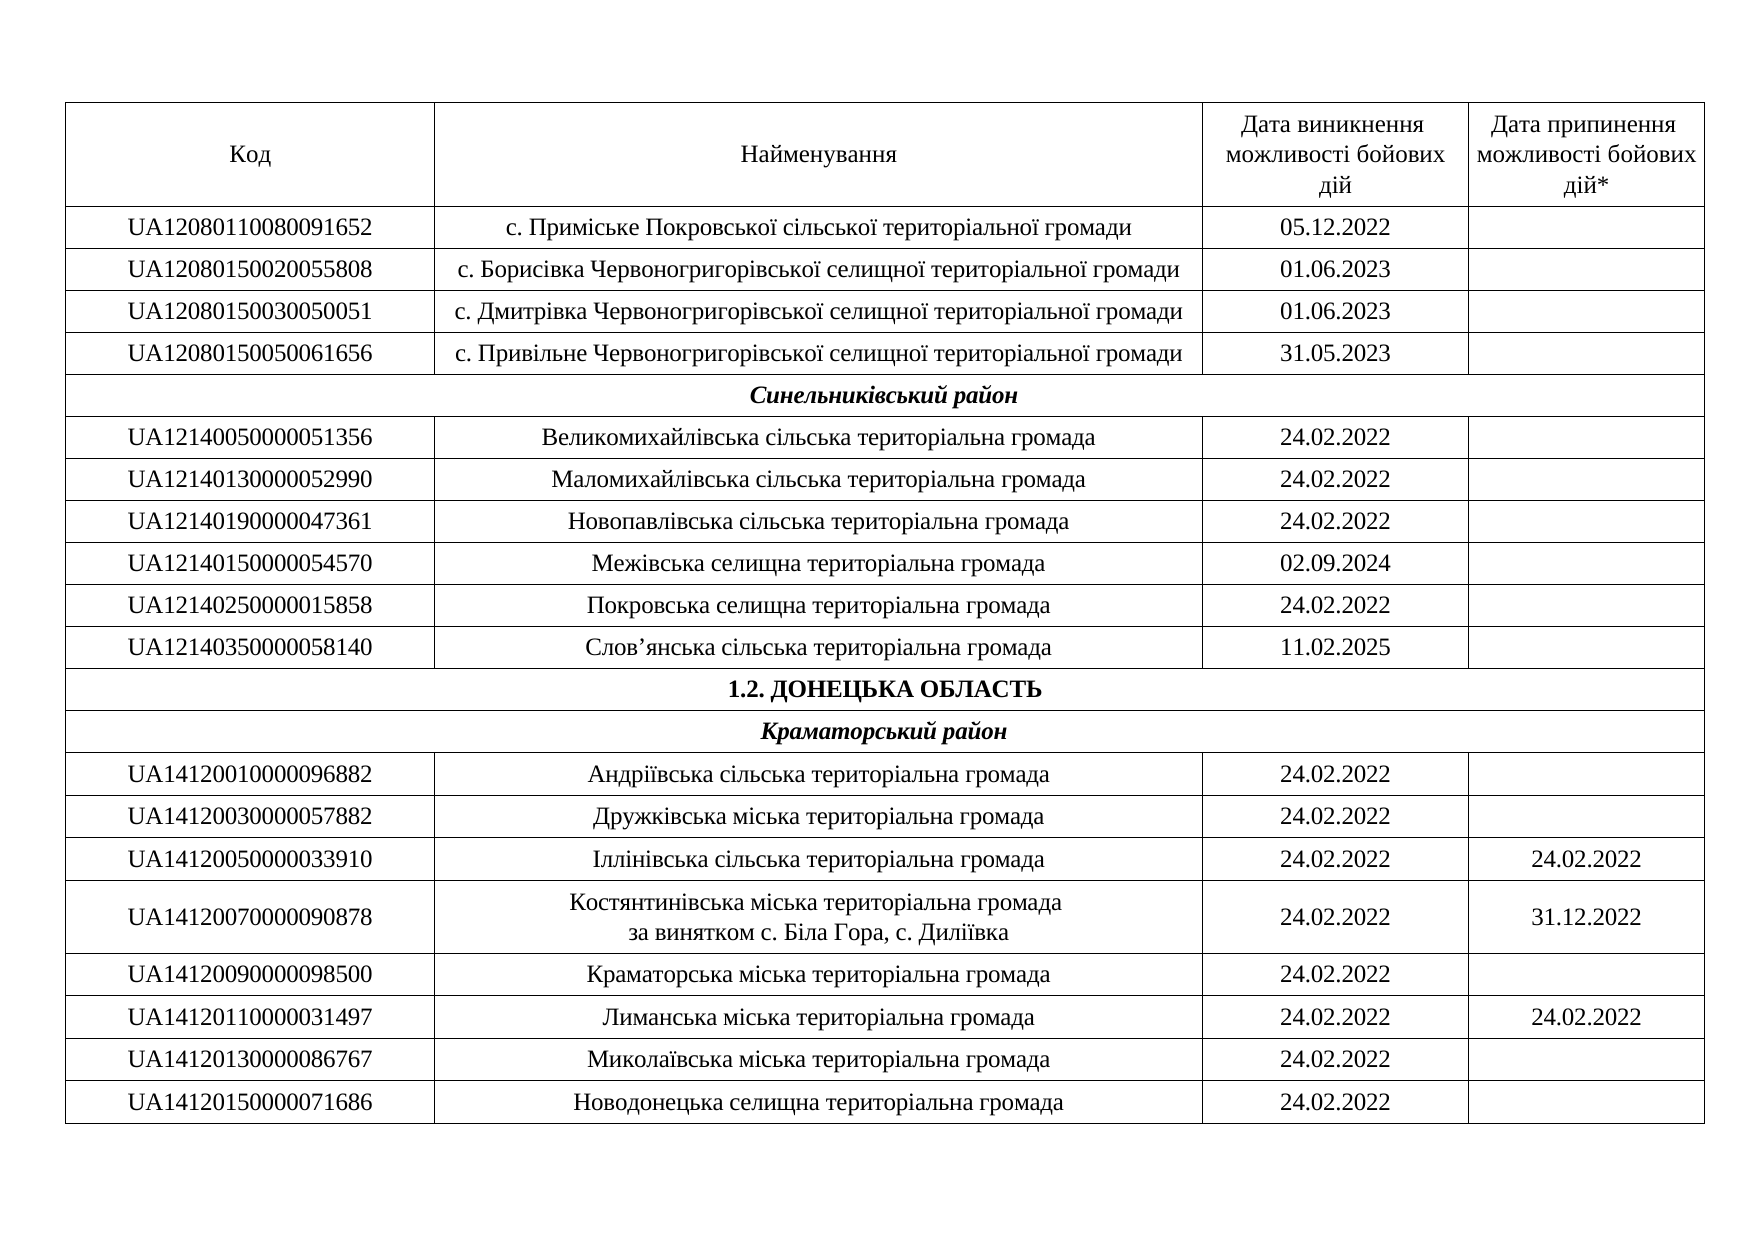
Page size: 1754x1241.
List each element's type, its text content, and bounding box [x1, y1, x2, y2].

table_cell 24.02.2022 [1203, 996, 1468, 1038]
table_cell Костянтинівська міська територіальна громада за винятком с. Біла Гора, с. Диліївка [435, 881, 1202, 952]
table_cell UA12080110080091652 [66, 207, 434, 248]
table_cell 24.02.2022 [1203, 838, 1468, 880]
table_cell UA14120030000057882 [66, 796, 434, 837]
table_cell 24.02.2022 [1203, 1039, 1468, 1080]
table_cell 24.02.2022 [1203, 585, 1468, 626]
table_cell UA14120090000098500 [66, 954, 434, 995]
table_cell 24.02.2022 [1469, 996, 1704, 1038]
table_cell 24.02.2022 [1203, 881, 1468, 952]
table_cell Великомихайлівська сільська територіальна громада [435, 417, 1202, 458]
table_cell [1469, 501, 1704, 542]
table_header Код [66, 103, 434, 206]
table_cell с. Борисівка Червоногригорівської селищної територіальної громади [435, 249, 1202, 290]
table_cell UA14120150000071686 [66, 1081, 434, 1123]
table_cell UA14120010000096882 [66, 753, 434, 794]
table_cell [1469, 954, 1704, 995]
table_cell Дружківська міська територіальна громада [435, 796, 1202, 837]
table_cell 24.02.2022 [1203, 1081, 1468, 1123]
table_cell UA12080150030050051 [66, 291, 434, 332]
table_cell Маломихайлівська сільська територіальна громада [435, 459, 1202, 500]
table_cell UA14120130000086767 [66, 1039, 434, 1080]
table_cell Слов’янська сільська територіальна громада [435, 627, 1202, 668]
table_cell [1469, 459, 1704, 500]
table_cell 24.02.2022 [1469, 838, 1704, 880]
table_cell [1469, 291, 1704, 332]
table_cell [1469, 1039, 1704, 1080]
table_cell 24.02.2022 [1203, 417, 1468, 458]
table_cell UA12140190000047361 [66, 501, 434, 542]
table_cell 24.02.2022 [1203, 501, 1468, 542]
table_cell 11.02.2025 [1203, 627, 1468, 668]
table_cell [1469, 1081, 1704, 1123]
table_cell 1.2. ДОНЕЦЬКА ОБЛАСТЬ [66, 669, 1704, 710]
table_cell Іллінівська сільська територіальна громада [435, 838, 1202, 880]
table_cell Андріївська сільська територіальна громада [435, 753, 1202, 794]
table_cell Миколаївська міська територіальна громада [435, 1039, 1202, 1080]
table_cell 24.02.2022 [1203, 954, 1468, 995]
table_cell [1469, 207, 1704, 248]
table_cell UA12080150020055808 [66, 249, 434, 290]
table_cell [1469, 585, 1704, 626]
table_cell UA14120050000033910 [66, 838, 434, 880]
table_cell Краматорська міська територіальна громада [435, 954, 1202, 995]
table_cell 05.12.2022 [1203, 207, 1468, 248]
table_cell с. Дмитрівка Червоногригорівської селищної територіальної громади [435, 291, 1202, 332]
table_cell Межівська селищна територіальна громада [435, 543, 1202, 584]
table_cell [1469, 753, 1704, 794]
table_header Найменування [435, 103, 1202, 206]
table_cell [1469, 627, 1704, 668]
table_cell Покровська селищна територіальна громада [435, 585, 1202, 626]
table_cell UA12140130000052990 [66, 459, 434, 500]
table_cell Краматорський район [66, 711, 1704, 752]
table_cell [1469, 417, 1704, 458]
table_cell UA12140150000054570 [66, 543, 434, 584]
table_cell 31.12.2022 [1469, 881, 1704, 952]
table_header Дата припинення можливості бойових дій* [1469, 103, 1704, 206]
table_cell UA12080150050061656 [66, 333, 434, 374]
table_cell Синельниківський район [66, 375, 1704, 416]
table_cell UA12140250000015858 [66, 585, 434, 626]
table_cell [1469, 543, 1704, 584]
table_cell [1469, 796, 1704, 837]
table_cell 01.06.2023 [1203, 249, 1468, 290]
table_cell 24.02.2022 [1203, 753, 1468, 794]
table_cell 02.09.2024 [1203, 543, 1468, 584]
table_cell UA12140050000051356 [66, 417, 434, 458]
table_header Дата виникнення можливості бойових дій [1203, 103, 1468, 206]
table_cell UA12140350000058140 [66, 627, 434, 668]
table_cell Новодонецька селищна територіальна громада [435, 1081, 1202, 1123]
table_cell с. Приміське Покровської сільської територіальної громади [435, 207, 1202, 248]
table_cell 24.02.2022 [1203, 459, 1468, 500]
table_cell Лиманська міська територіальна громада [435, 996, 1202, 1038]
table_cell 24.02.2022 [1203, 796, 1468, 837]
table_cell UA14120070000090878 [66, 881, 434, 952]
table_cell [1469, 249, 1704, 290]
table_cell UA14120110000031497 [66, 996, 434, 1038]
table_cell Новопавлівська сільська територіальна громада [435, 501, 1202, 542]
table_cell 31.05.2023 [1203, 333, 1468, 374]
table_cell [1469, 333, 1704, 374]
table_cell 01.06.2023 [1203, 291, 1468, 332]
table_cell с. Привільне Червоногригорівської селищної територіальної громади [435, 333, 1202, 374]
